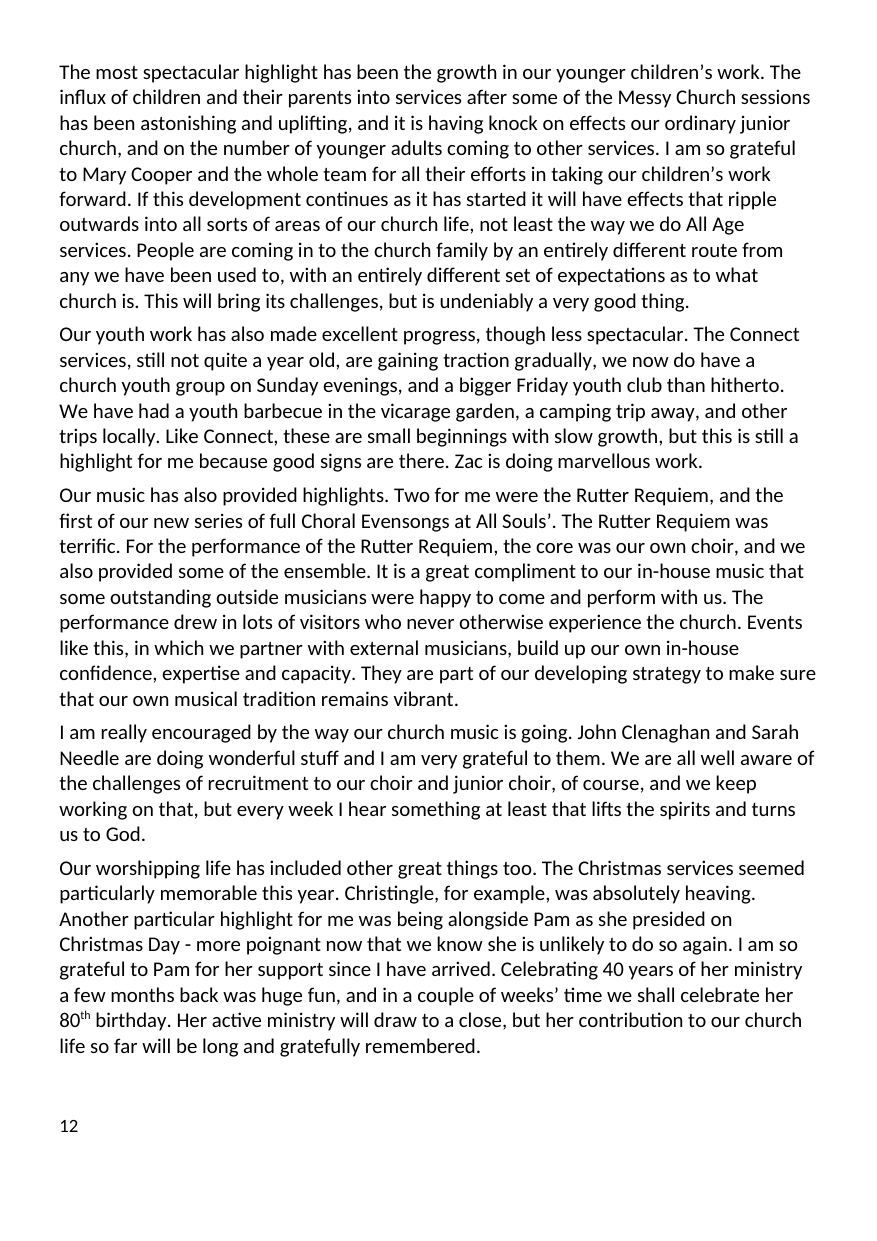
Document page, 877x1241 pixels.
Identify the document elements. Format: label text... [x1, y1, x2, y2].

text Our youth work has also made excellent progress, though less spectacular. The Connect services, still not quite a year old, are gaining traction gradually, we now do have a church youth group on Sunday evenings, and a bigger Friday youth club than hitherto. We have had a youth barbecue in the vicarage garden, a camping trip away, and other trips locally. Like Connect, these are small beginnings with slow growth, but this is still a highlight for me because good signs are there. Zac is doing marvellous work. [59, 322, 818, 474]
text The most spectacular highlight has been the growth in our younger children’s work. The influx of children and their parents into services after some of the Messy Church sessions has been astonishing and uplifting, and it is having knock on effects our ordinary junior church, and on the number of younger adults coming to other services. I am so grateful to Mary Cooper and the whole team for all their efforts in taking our children’s work forward. If this development continues as it has started it will have effects that ripple outwards into all sorts of areas of our church life, not least the way we do All Age services. People are coming in to the church family by an entirely different route from any we have been used to, with an entirely different set of expectations as to what church is. This will bring its challenges, but is undeniably a very good thing. [59, 59, 818, 313]
text Our worshipping life has included other great things too. The Christmas services seemed particularly memorable this year. Christingle, for example, was absolutely heaving. Another particular highlight for me was being alongside Pam as she presided on Christmas Day - more poignant now that we know she is unlikely to do so again. I am so grateful to Pam for her support since I have arrived. Celebrating 40 years of her ministry a few months back was huge fun, and in a couple of weeks’ time we shall celebrate her 80th birthday. Her active ministry will draw to a close, but her contribution to our church life so far will be long and gratefully remembered. [59, 855, 818, 1058]
text I am really encouraged by the way our church music is going. John Clenaghan and Sarah Needle are doing wonderful stuff and I am very grateful to them. We are all well aware of the challenges of recruitment to our choir and junior choir, of course, and we keep working on that, but every week I hear something at least that lifts the spirits and turns us to God. [59, 719, 818, 847]
text Our music has also provided highlights. Two for me were the Rutter Requiem, and the first of our new series of full Choral Evensongs at All Souls’. The Rutter Requiem was terrific. For the performance of the Rutter Requiem, the core was our own choir, and we also provided some of the ensemble. It is a great compliment to our in-house music that some outstanding outside musicians were happy to come and perform with us. The performance drew in lots of visitors who never otherwise experience the church. Events like this, in which we partner with external musicians, build up our own in-house confidence, expertise and capacity. They are part of our developing strategy to make sure that our own musical tradition remains vibrant. [59, 482, 818, 711]
